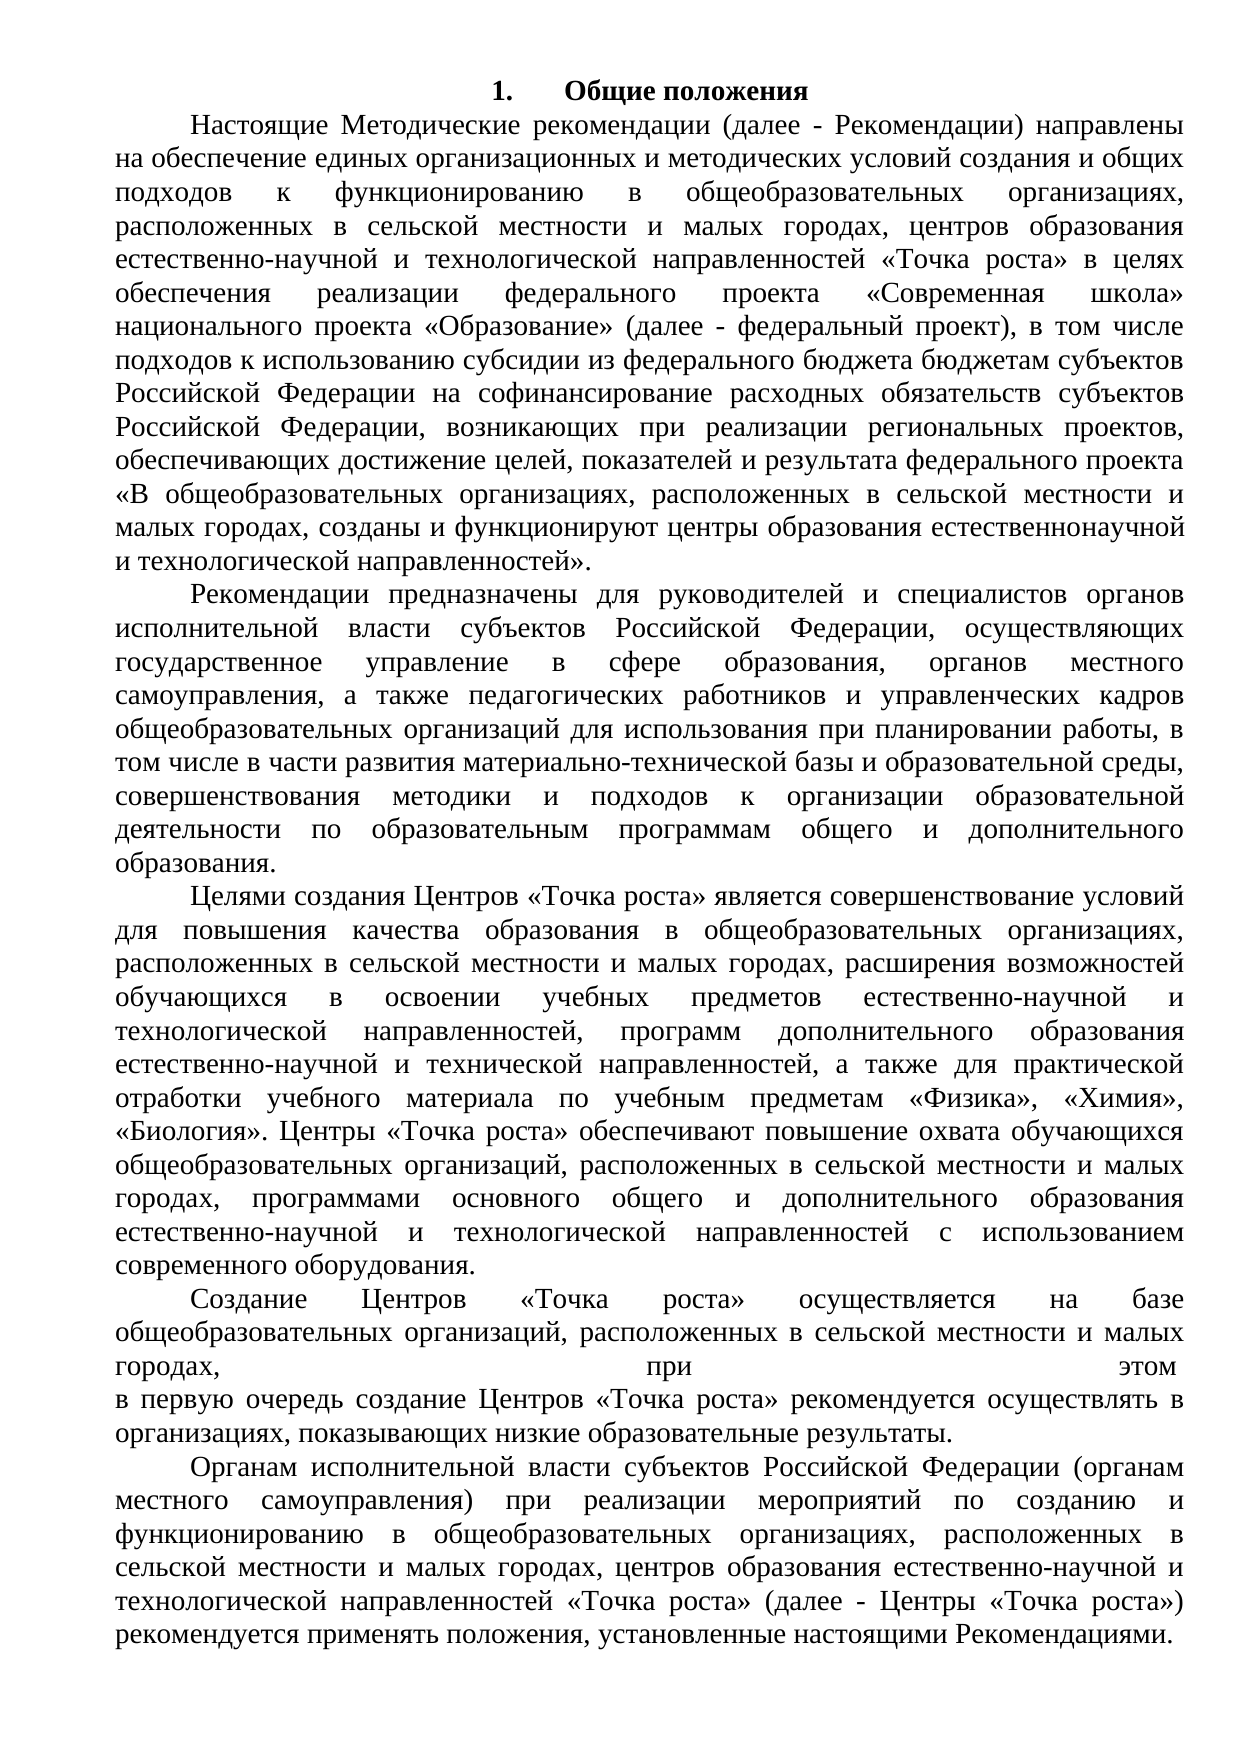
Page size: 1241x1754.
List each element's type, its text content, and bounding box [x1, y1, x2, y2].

text в первую очередь создание Центров «Точка роста» рекомендуется осуществлять в организациях, показывающих низкие образовательные результаты. [115, 1382, 1185, 1449]
text Настоящие Методические рекомендации (далее - Рекомендации) направлены на обеспечение единых организационных и методических условий создания и общих подходов к функционированию в общеобразовательных организациях, расположенных в сельской местности и малых городах, центров образования естественно-научной и технологической направленностей «Точка роста» в целях обеспечения реализации федерального проекта «Современная школа» национального проекта «Образование» (далее - федеральный проект), в том числе подходов к использованию субсидии из федерального бюджета бюджетам субъектов Российской Федерации на софинансирование расходных обязательств субъектов Российской Федерации, возникающих при реализации региональных проектов, обеспечивающих достижение целей, показателей и результата федерального проекта «В общеобразовательных организациях, расположенных в сельской местности и малых городах, созданы и функционируют центры образования естественнонаучной и технологической направленностей». [115, 107, 1185, 577]
text Органам исполнительной власти субъектов Российской Федерации (органам местного самоуправления) при реализации мероприятий по созданию и функционированию в общеобразовательных организациях, расположенных в сельской местности и малых городах, центров образования естественно-научной и технологической направленностей «Точка роста» (далее - Центры «Точка роста») рекомендуется применять положения, установленные настоящими Рекомендациями. [115, 1449, 1185, 1650]
text Создание Центров «Точка роста» осуществляется на базе общеобразовательных организаций, расположенных в сельской местности и малых городах, при этом [115, 1281, 1185, 1382]
text Целями создания Центров «Точка роста» является совершенствование условий для повышения качества образования в общеобразовательных организациях, расположенных в сельской местности и малых городах, расширения возможностей обучающихся в освоении учебных предметов естественно-научной и технологической направленностей, программ дополнительного образования естественно-научной и технической направленностей, а также для практической отработки учебного материала по учебным предметам «Физика», «Химия», «Биология». Центры «Точка роста» обеспечивают повышение охвата обучающихся общеобразовательных организаций, расположенных в сельской местности и малых городах, программами основного общего и дополнительного образования естественно-научной и технологической направленностей с использованием современного оборудования. [115, 878, 1185, 1281]
list Общие положения [115, 73, 1185, 107]
text Рекомендации предназначены для руководителей и специалистов органов исполнительной власти субъектов Российской Федерации, осуществляющих государственное управление в сфере образования, органов местного самоуправления, а также педагогических работников и управленческих кадров общеобразовательных организаций для использования при планировании работы, в том числе в части развития материально-технической базы и образовательной среды, совершенствования методики и подходов к организации образовательной деятельности по образовательным программам общего и дополнительного образования. [115, 577, 1185, 878]
